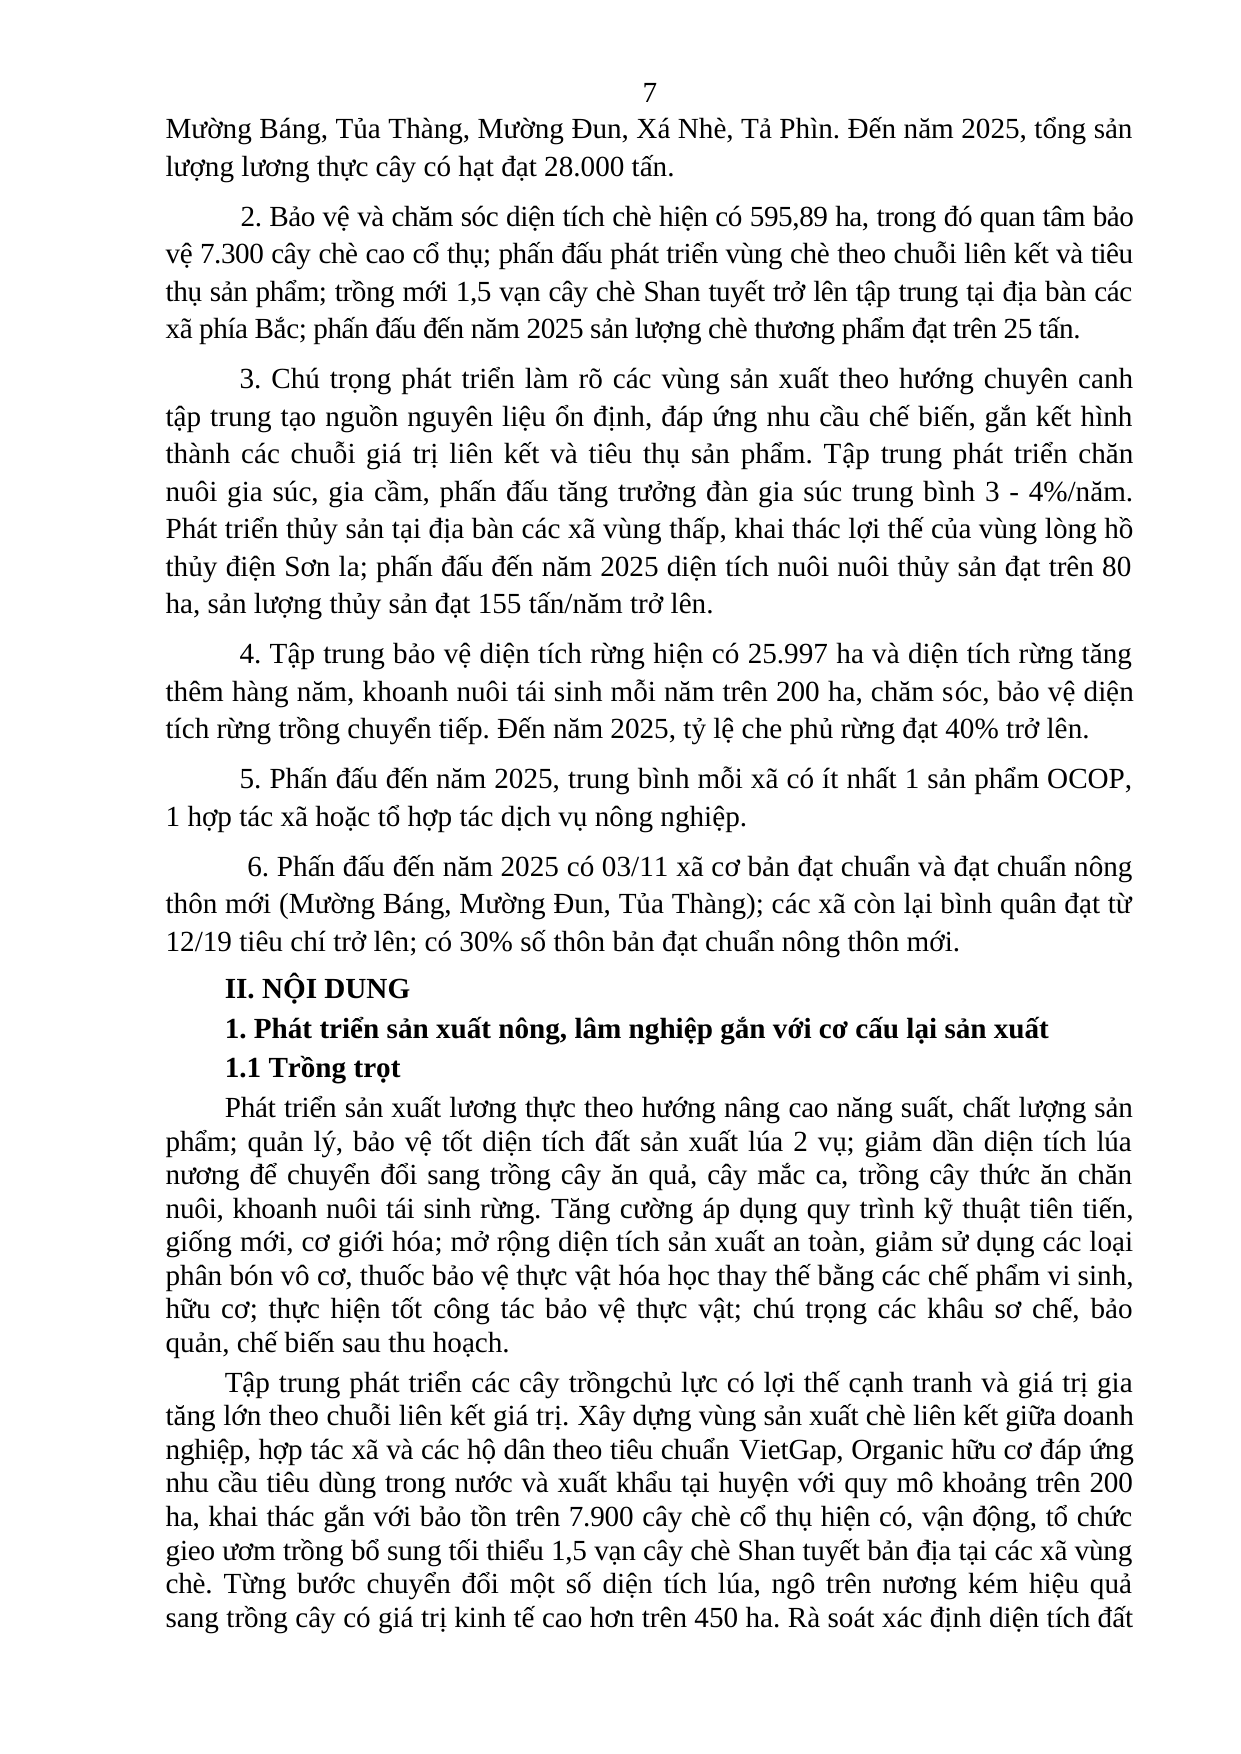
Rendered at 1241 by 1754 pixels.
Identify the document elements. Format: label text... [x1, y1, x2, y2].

text 1. Phát triển sản xuất nông, lâm nghiệp gắn với cơ cấu lại sản xuất [165, 1011, 1134, 1044]
text 4. Tập trung bảo vệ diện tích rừng hiện có 25.997 ha và diện tích rừng tăng thêm hàng năm, khoanh nuôi tái sinh mỗi năm trên 200 ha, chăm sóc, bảo vệ diện tích rừng trồng chuyển tiếp. Đến năm 2025, tỷ lệ che phủ rừng đạt 40% trở lên. [165, 633, 1134, 746]
text II. NỘI DUNG [165, 971, 1134, 1004]
text 5. Phấn đấu đến năm 2025, trung bình mỗi xã có ít nhất 1 sản phẩm OCOP, 1 hợp tác xã hoặc tổ hợp tác dịch vụ nông nghiệp. [165, 758, 1134, 833]
text 6. Phấn đấu đến năm 2025 có 03/11 xã cơ bản đạt chuẩn và đạt chuẩn nông thôn mới (Mường Báng, Mường Đun, Tủa Thàng); các xã còn lại bình quân đạt từ 12/19 tiêu chí trở lên; có 30% số thôn bản đạt chuẩn nông thôn mới. [165, 846, 1134, 958]
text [165, 108, 1134, 183]
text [165, 1365, 1134, 1633]
text 1.1 Trồng trọt [165, 1051, 1134, 1084]
text 2. Bảo vệ và chăm sóc diện tích chè hiện có 595,89 ha, trong đó quan tâm bảo vệ 7.300 cây chè cao cổ thụ; phấn đấu phát triển vùng chè theo chuỗi liên kết và tiêu thụ sản phẩm; trồng mới 1,5 vạn cây chè Shan tuyết trở lên tập trung tại địa bàn các xã phía Bắc; phấn đấu đến năm 2025 sản lượng chè thương phẩm đạt trên 25 tấn. [165, 196, 1134, 346]
text 3. Chú trọng phát triển làm rõ các vùng sản xuất theo hướng chuyên canh tập trung tạo nguồn nguyên liệu ổn định, đáp ứng nhu cầu chế biến, gắn kết hình thành các chuỗi giá trị liên kết và tiêu thụ sản phẩm. Tập trung phát triển chăn nuôi gia súc, gia cầm, phấn đấu tăng trưởng đàn gia súc trung bình 3 - 4%/năm. Phát triển thủy sản tại địa bàn các xã vùng thấp, khai thác lợi thế của vùng lòng hồ thủy điện Sơn la; phấn đấu đến năm 2025 diện tích nuôi nuôi thủy sản đạt trên 80 ha, sản lượng thủy sản đạt 155 tấn/năm trở lên. [165, 358, 1134, 621]
text Phát triển sản xuất lương thực theo hướng nâng cao năng suất, chất lượng sản phẩm; quản lý, bảo vệ tốt diện tích đất sản xuất lúa 2 vụ; giảm dần diện tích lúa nương để chuyển đổi sang trồng cây ăn quả, cây mắc ca, trồng cây thức ăn chăn nuôi, khoanh nuôi tái sinh rừng. Tăng cường áp dụng quy trình kỹ thuật tiên tiến, giống mới, cơ giới hóa; mở rộng diện tích sản xuất an toàn, giảm sử dụng các loại phân bón vô cơ, thuốc bảo vệ thực vật hóa học thay thế bằng các chế phẩm vi sinh, hữu cơ; thực hiện tốt công tác bảo vệ thực vật; chú trọng các khâu sơ chế, bảo quản, chế biến sau thu hoạch. [165, 1090, 1134, 1359]
